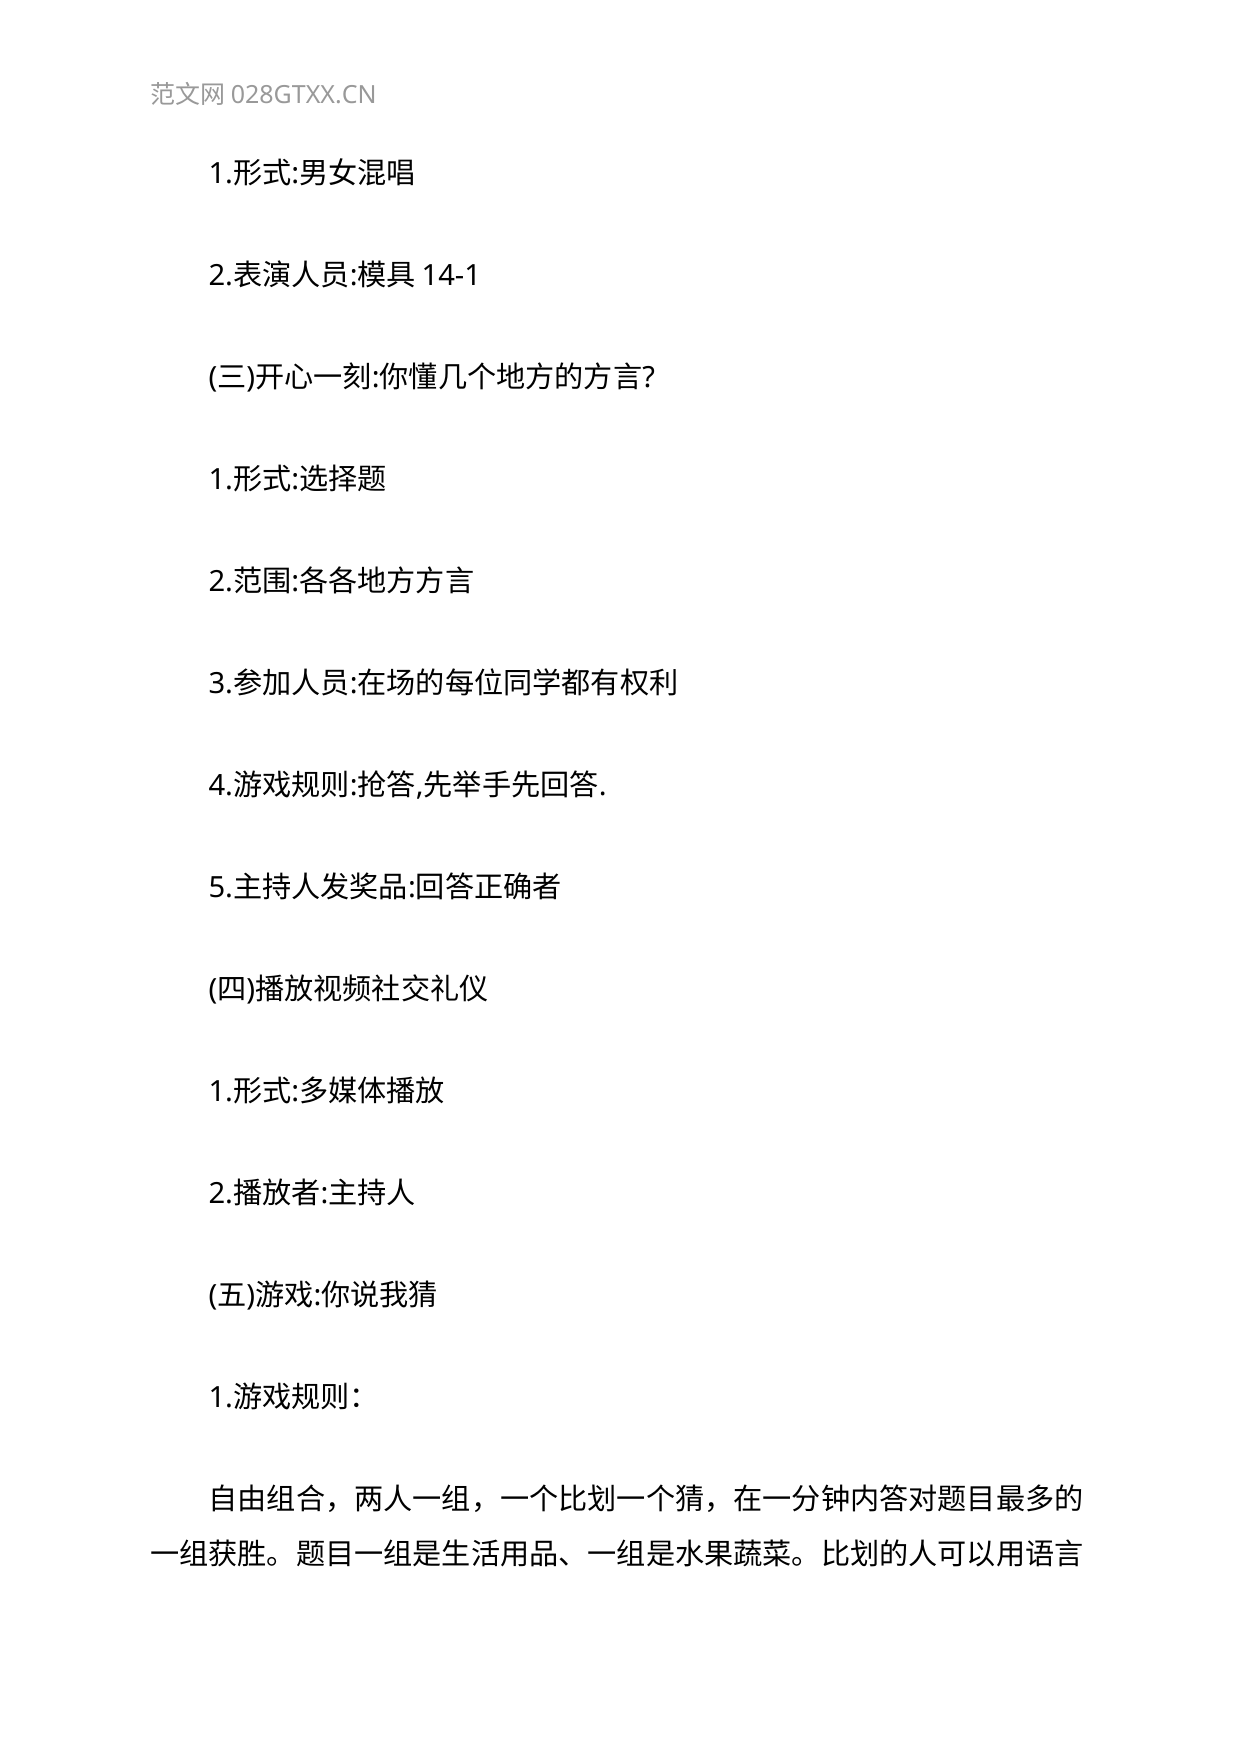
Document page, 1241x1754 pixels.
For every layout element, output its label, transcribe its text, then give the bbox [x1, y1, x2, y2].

text 2.范围:各各地方方言 [150, 558, 1090, 600]
text 2.播放者:主持人 [150, 1170, 1090, 1212]
text 3.参加人员:在场的每位同学都有权利 [150, 660, 1090, 702]
text 1.游戏规则： [150, 1374, 1090, 1416]
text 1.形式:多媒体播放 [150, 1068, 1090, 1110]
text 4.游戏规则:抢答,先举手先回答. [150, 762, 1090, 804]
text (三)开心一刻:你懂几个地方的方言? [150, 354, 1090, 396]
text 1.形式:男女混唱 [150, 150, 1090, 192]
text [150, 1476, 1090, 1573]
text 5.主持人发奖品:回答正确者 [150, 864, 1090, 906]
text 2.表演人员:模具14-1 [150, 252, 1090, 294]
text (四)播放视频社交礼仪 [150, 966, 1090, 1008]
text (五)游戏:你说我猜 [150, 1272, 1090, 1314]
text 1.形式:选择题 [150, 456, 1090, 498]
